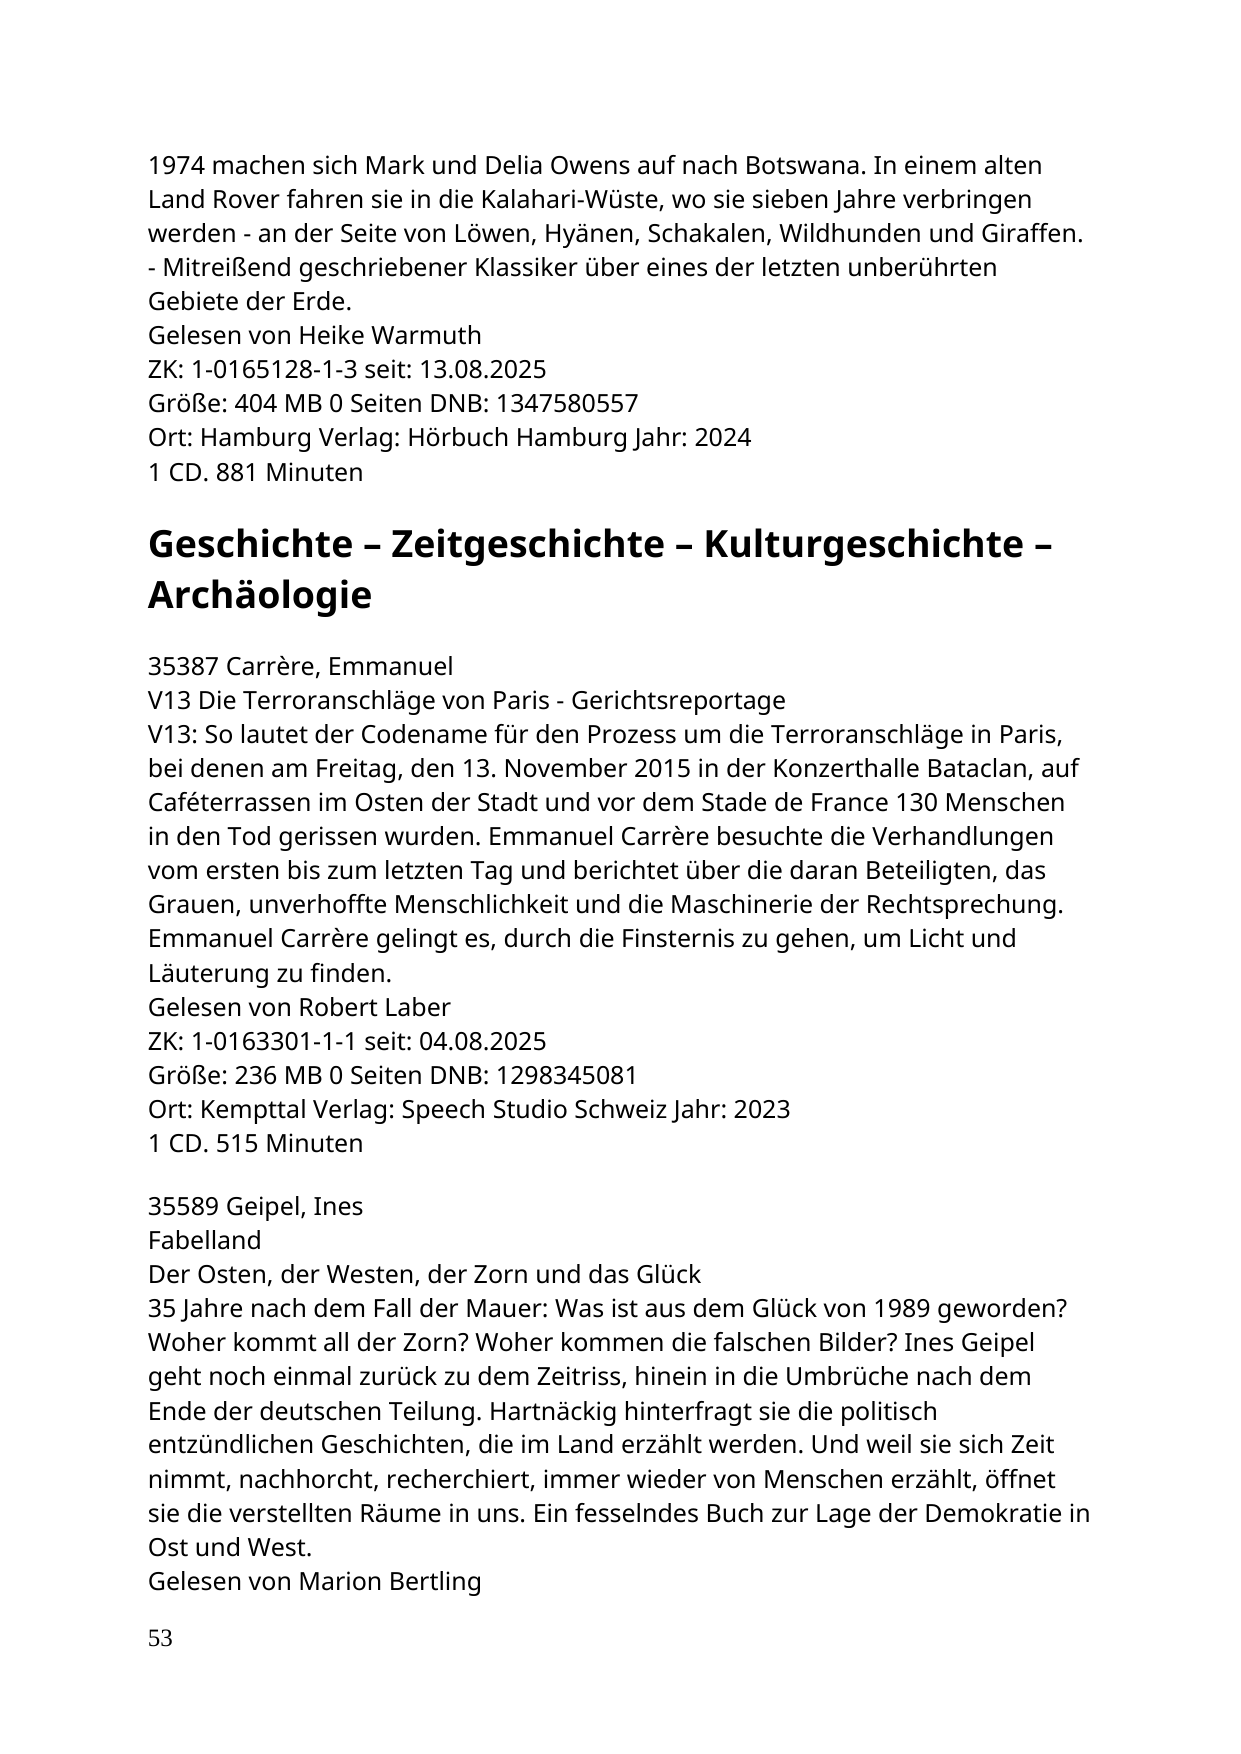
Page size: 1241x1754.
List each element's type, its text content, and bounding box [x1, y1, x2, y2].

text 35387 Carrère, Emmanuel V13 Die Terroranschläge von Paris - Gerichtsreportage V13: So lautet der Codename für den Prozess um die Terroranschläge in Paris, bei denen am Freitag, den 13. November 2015 in der Konzerthalle Bataclan, auf Caféterrassen im Osten der Stadt und vor dem Stade de France 130 Menschen in den Tod gerissen wurden. Emmanuel Carrère besuchte die Verhandlungen vom ersten bis zum letzten Tag und berichtet über die daran Beteiligten, das Grauen, unverhoffte Menschlichkeit und die Maschinerie der Rechtsprechung. Emmanuel Carrère gelingt es, durch die Finsternis zu gehen, um Licht und Läuterung zu finden. Gelesen von Robert Laber ZK: 1-0163301-1-1 seit: 04.08.2025 Größe: 236 MB 0 Seiten DNB: 1298345081 Ort: Kempttal Verlag: Speech Studio Schweiz Jahr: 2023 1 CD. 515 Minuten [148, 649, 1093, 1159]
subtitle Geschichte – Zeitgeschichte – Kulturgeschichte – Archäologie [148, 517, 1093, 619]
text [148, 148, 1093, 488]
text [148, 1189, 1093, 1597]
